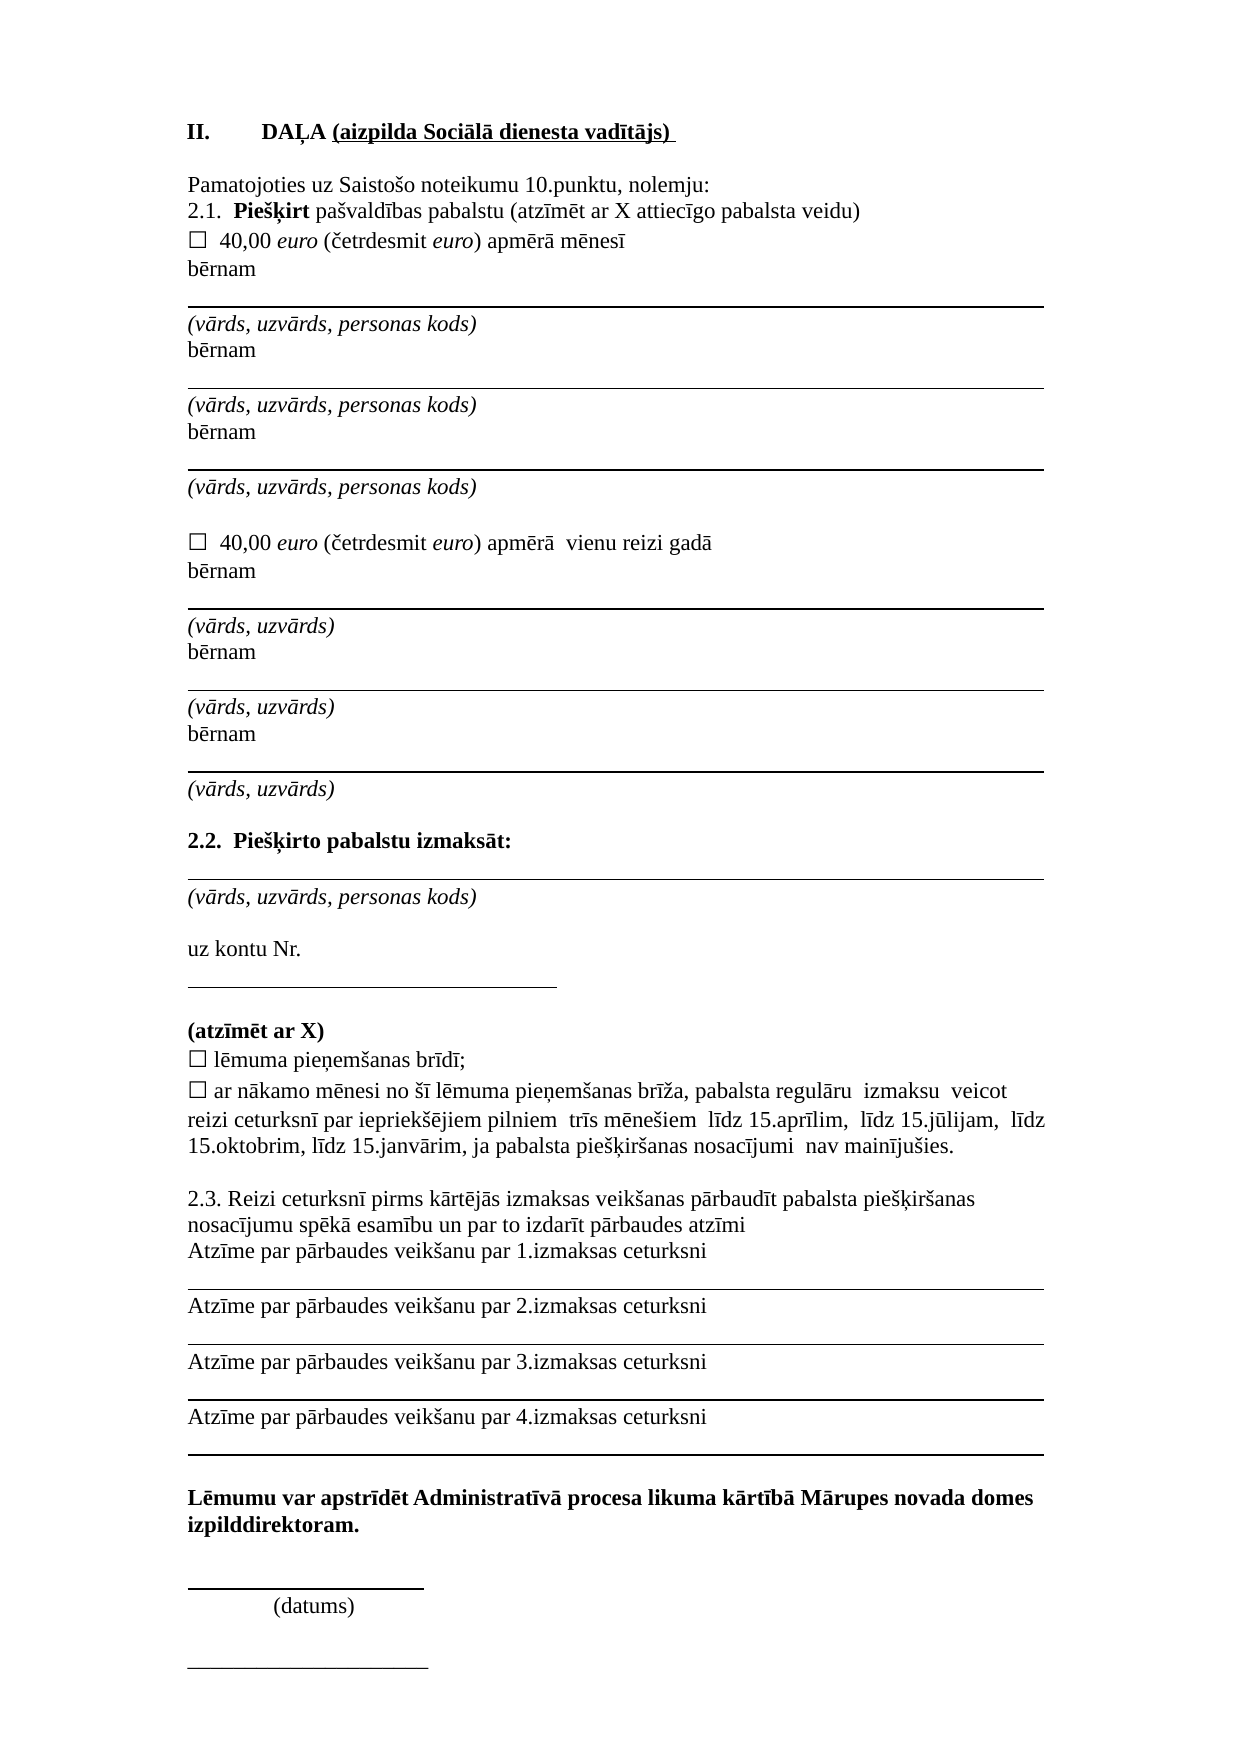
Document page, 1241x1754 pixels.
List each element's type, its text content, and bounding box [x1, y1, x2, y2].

list Pamatojoties uz Saistošo noteikumu 10.punktu, nolemju: [187, 171, 1053, 197]
text Atzīme par pārbaudes veikšanu par 3.izmaksas ceturksni [187, 1348, 1053, 1374]
text Atzīme par pārbaudes veikšanu par 4.izmaksas ceturksni [187, 1403, 1053, 1429]
text (vārds, uzvārds) [187, 775, 1053, 801]
text 40,00 euro (četrdesmit euro) apmērā mēnesī [187, 224, 1053, 255]
text (vārds, uzvārds, personas kods) [187, 310, 1053, 336]
text (vārds, uzvārds, personas kods) [187, 391, 1053, 418]
text bērnam [187, 336, 1053, 363]
text lēmuma pieņemšanas brīdī; [187, 1043, 1053, 1074]
text (vārds, uzvārds) [187, 612, 1053, 638]
text bērnam [187, 255, 1053, 281]
text bērnam [187, 418, 1053, 444]
text 2.1. Piešķirt pašvaldības pabalstu (atzīmēt ar X attiecīgo pabalsta veidu) [187, 197, 1053, 224]
text (vārds, uzvārds, personas kods) [187, 854, 1053, 909]
list DAĻA (aizpilda Sociālā dienesta vadītājs) [186, 118, 1053, 144]
text Atzīme par pārbaudes veikšanu par 1.izmaksas ceturksni [187, 1237, 1053, 1264]
text 2.3. Reizi ceturksnī pirms kārtējās izmaksas veikšanas pārbaudīt pabalsta piešķiršanas nosacījumu spēkā esamību un par to izdarīt pārbaudes atzīmi [187, 1185, 1053, 1237]
text uz kontu Nr. [187, 935, 1053, 962]
text _____________________ [187, 1645, 1053, 1671]
text (datums) [187, 1592, 1053, 1618]
text (atzīmēt ar X) [187, 1017, 1053, 1043]
text (vārds, uzvārds) [187, 693, 1053, 720]
text 2.2. Piešķirto pabalstu izmaksāt: [187, 828, 1053, 854]
text bērnam [187, 720, 1053, 746]
text bērnam [187, 638, 1053, 665]
text Lēmumu var apstrīdēt Administratīvā procesa likuma kārtībā Mārupes novada domes izpilddirektoram. [187, 1484, 1053, 1537]
text 40,00 euro (četrdesmit euro) apmērā vienu reizi gadā [187, 526, 1053, 557]
text (vārds, uzvārds, personas kods) [187, 473, 1053, 499]
text ar nākamo mēnesi no šī lēmuma pieņemšanas brīža, pabalsta regulāru izmaksu veicot reizi ceturksnī par iepriekšējiem pilniem trīs mēnešiem līdz 15.aprīlim, līdz 15.jūlijam, līdz 15.oktobrim, līdz 15.janvārim, ja pabalsta piešķiršanas nosacījumi nav mainījušies. [187, 1074, 1053, 1158]
text Atzīme par pārbaudes veikšanu par 2.izmaksas ceturksni [187, 1293, 1053, 1319]
text bērnam [187, 557, 1053, 583]
